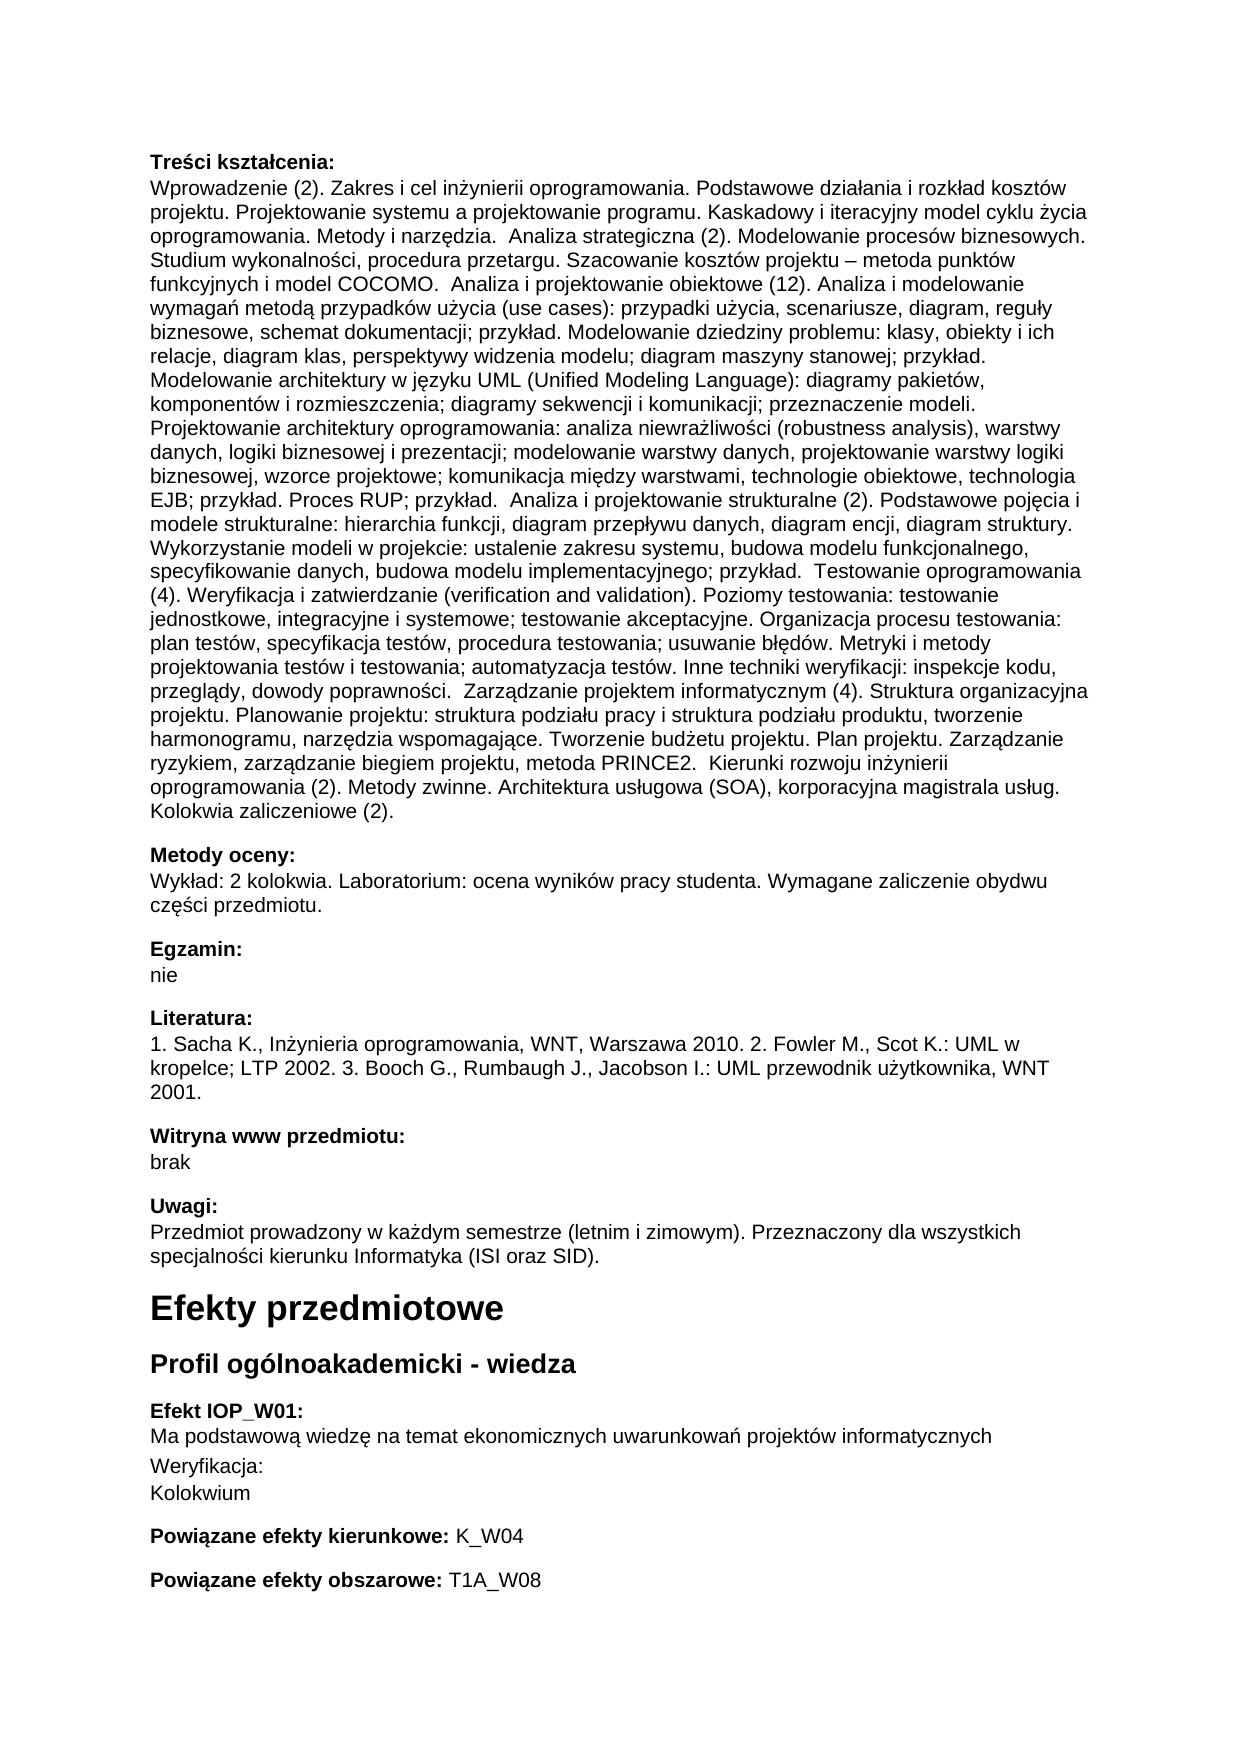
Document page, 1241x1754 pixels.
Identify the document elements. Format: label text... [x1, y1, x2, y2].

text 1. Sacha K., Inżynieria oprogramowania, WNT, Warszawa 2010. 2. Fowler M., Scot K.: UML w kropelce; LTP 2002. 3. Booch G., Rumbaugh J., Jacobson I.: UML przewodnik użytkownika, WNT 2001. [150, 1032, 1090, 1104]
text Efekt IOP_W01: [150, 1399, 1090, 1423]
text Powiązane efekty obszarowe: T1A_W08 [150, 1568, 1090, 1592]
text Uwagi: [150, 1194, 1090, 1218]
text Treści kształcenia: [150, 150, 1090, 174]
subtitle Efekty przedmiotowe [150, 1287, 1090, 1328]
text Egzamin: [150, 936, 1090, 960]
text Wykład: 2 kolokwia. Laboratorium: ocena wyników pracy studenta. Wymagane zaliczenie obydwu części przedmiotu. [150, 869, 1090, 917]
text brak [150, 1150, 1090, 1174]
text Powiązane efekty kierunkowe: K_W04 [150, 1524, 1090, 1548]
text Kolokwium [150, 1480, 1090, 1504]
subtitle Profil ogólnoakademicki - wiedza [150, 1348, 1090, 1379]
text Przedmiot prowadzony w każdym semestrze (letnim i zimowym). Przeznaczony dla wszystkich specjalności kierunku Informatyka (ISI oraz SID). [150, 1220, 1090, 1268]
text Ma podstawową wiedzę na temat ekonomicznych uwarunkowań projektów informatycznych [150, 1424, 1090, 1448]
text Weryfikacja: [150, 1454, 1090, 1478]
text nie [150, 962, 1090, 986]
text Metody oceny: [150, 843, 1090, 867]
text Literatura: [150, 1006, 1090, 1030]
text Witryna www przedmiotu: [150, 1124, 1090, 1148]
text Wprowadzenie (2). Zakres i cel inżynierii oprogramowania. Podstawowe działania i rozkład kosztów projektu. Projektowanie systemu a projektowanie programu. Kaskadowy i iteracyjny model cyklu życia oprogramowania. Metody i narzędzia. Analiza strategiczna (2). Modelowanie procesów biznesowych. Studium wykonalności, procedura przetargu. Szacowanie kosztów projektu – metoda punktów funkcyjnych i model COCOMO. Analiza i projektowanie obiektowe (12). Analiza i modelowanie wymagań metodą przypadków użycia (use cases): przypadki użycia, scenariusze, diagram, reguły biznesowe, schemat dokumentacji; przykład. Modelowanie dziedziny problemu: klasy, obiekty i ich relacje, diagram klas, perspektywy widzenia modelu; diagram maszyny stanowej; przykład. Modelowanie architektury w języku UML (Unified Modeling Language): diagramy pakietów, komponentów i rozmieszczenia; diagramy sekwencji i komunikacji; przeznaczenie modeli. Projektowanie architektury oprogramowania: analiza niewrażliwości (robustness analysis), warstwy danych, logiki biznesowej i prezentacji; modelowanie warstwy danych, projektowanie warstwy logiki biznesowej, wzorce projektowe; komunikacja między warstwami, technologie obiektowe, technologia EJB; przykład. Proces RUP; przykład. Analiza i projektowanie strukturalne (2). Podstawowe pojęcia i modele strukturalne: hierarchia funkcji, diagram przepływu danych, diagram encji, diagram struktury. Wykorzystanie modeli w projekcie: ustalenie zakresu systemu, budowa modelu funkcjonalnego, specyfikowanie danych, budowa modelu implementacyjnego; przykład. Testowanie oprogramowania (4). Weryfikacja i zatwierdzanie (verification and validation). Poziomy testowania: testowanie jednostkowe, integracyjne i systemowe; testowanie akceptacyjne. Organizacja procesu testowania: plan testów, specyfikacja testów, procedura testowania; usuwanie błędów. Metryki i metody projektowania testów i testowania; automatyzacja testów. Inne techniki weryfikacji: inspekcje kodu, przeglądy, dowody poprawności. Zarządzanie projektem informatycznym (4). Struktura organizacyjna projektu. Planowanie projektu: struktura podziału pracy i struktura podziału produktu, tworzenie harmonogramu, narzędzia wspomagające. Tworzenie budżetu projektu. Plan projektu. Zarządzanie ryzykiem, zarządzanie biegiem projektu, metoda PRINCE2. Kierunki rozwoju inżynierii oprogramowania (2). Metody zwinne. Architektura usługowa (SOA), korporacyjna magistrala usług. Kolokwia zaliczeniowe (2). [150, 176, 1090, 823]
